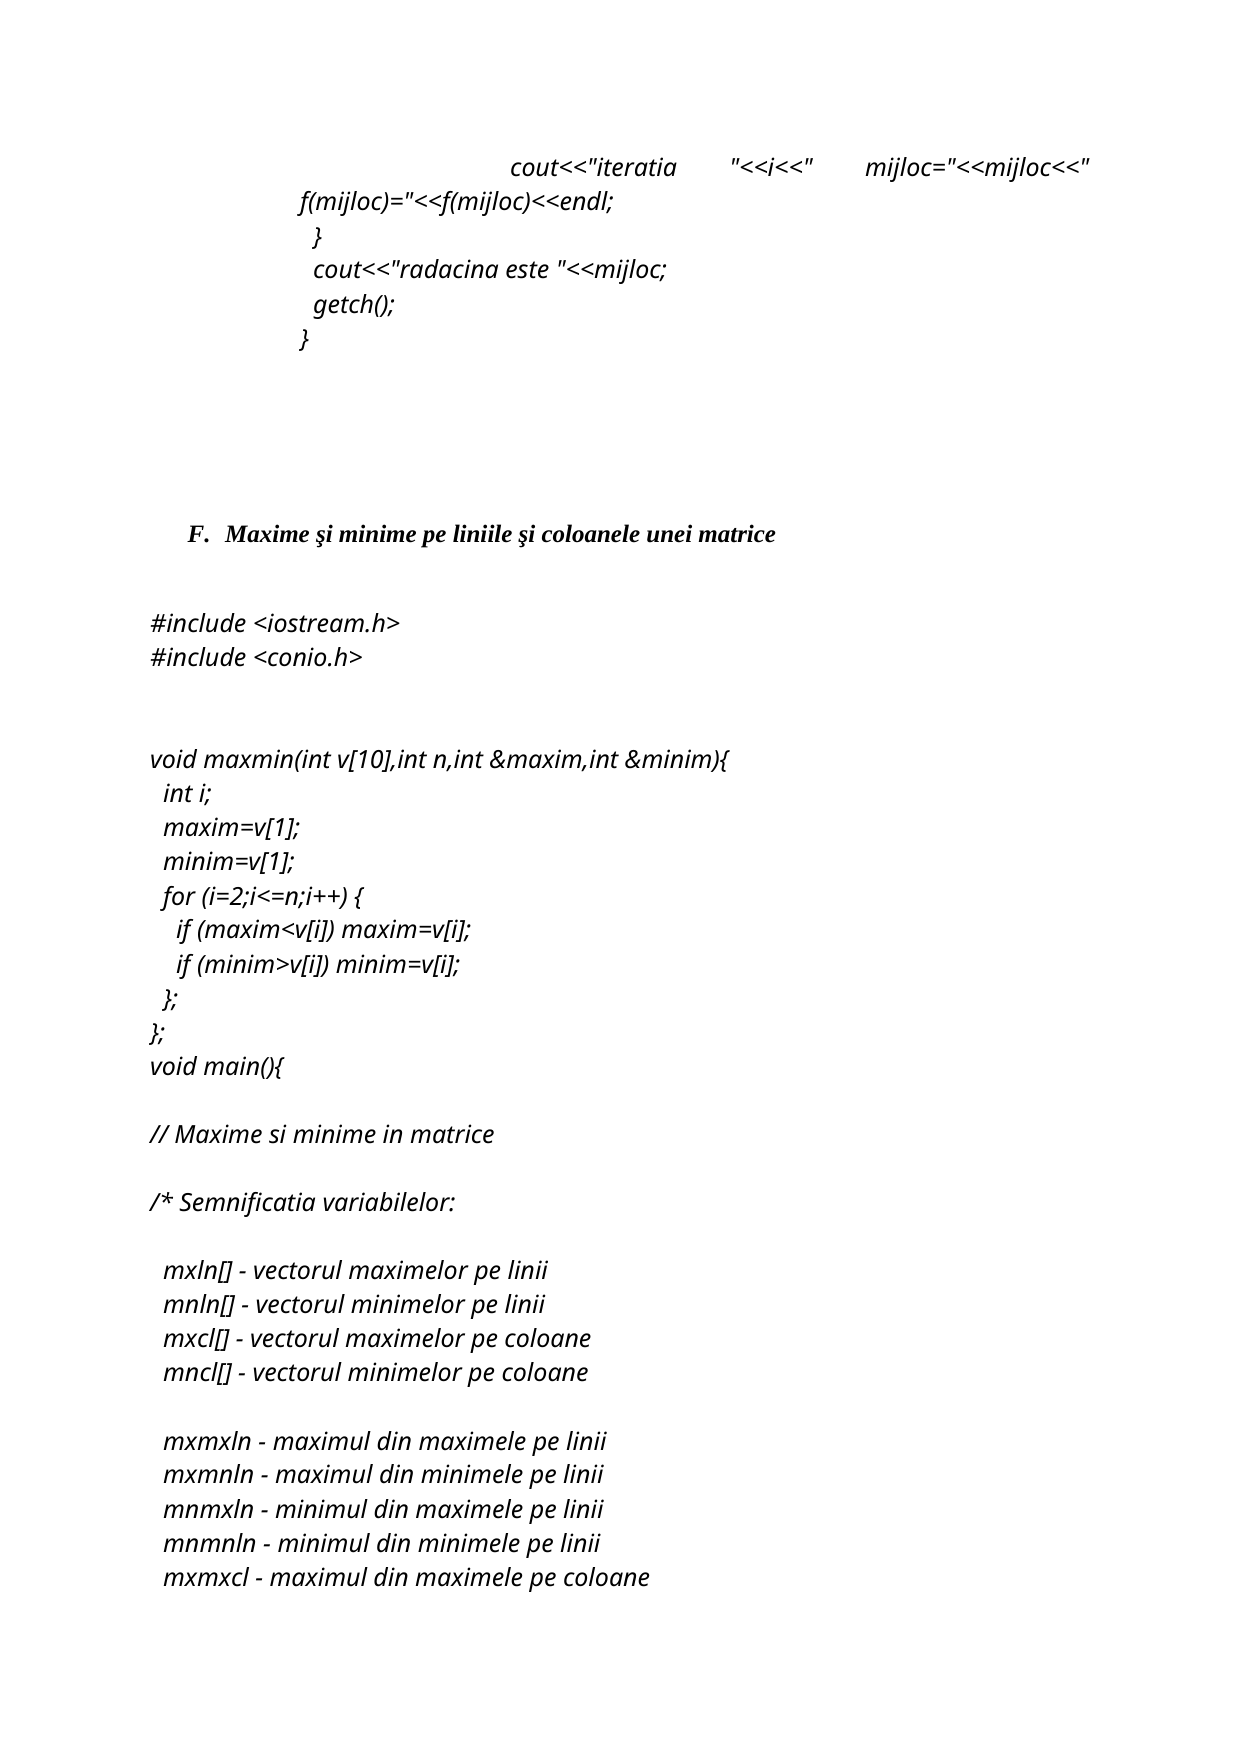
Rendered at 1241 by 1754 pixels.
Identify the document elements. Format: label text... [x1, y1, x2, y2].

text void maxmin(int v[10],int n,int &maxim,int &minim){ [150, 742, 1090, 776]
text getch(); [300, 286, 1090, 320]
text } [300, 218, 1090, 252]
text mnln[] - vectorul minimelor pe linii [150, 1287, 1090, 1321]
text #include <conio.h> [150, 640, 1090, 674]
text }; [150, 1014, 1090, 1048]
text if (maxim<v[i]) maxim=v[i]; [150, 912, 1090, 946]
text mxmxcl - maximul din maximele pe coloane [150, 1559, 1090, 1593]
text cout<<"radacina este "<<mijloc; [300, 252, 1090, 286]
text if (minim>v[i]) minim=v[i]; [150, 946, 1090, 980]
text mnmnln - minimul din minimele pe linii [150, 1525, 1090, 1559]
text mxmnln - maximul din minimele pe linii [150, 1457, 1090, 1491]
text /* Semnificatia variabilelor: [150, 1185, 1090, 1219]
text void main(){ [150, 1048, 1090, 1082]
text maxim=v[1]; [150, 810, 1090, 844]
text #include <iostream.h> [150, 606, 1090, 640]
text }; [150, 980, 1090, 1014]
text cout<<"iteratia "<<i<<" mijloc="<<mijloc<<" f(mijloc)="<<f(mijloc)<<endl; [300, 150, 1090, 218]
text mnmxln - minimul din maximele pe linii [150, 1491, 1090, 1525]
text mxcl[] - vectorul maximelor pe coloane [150, 1321, 1090, 1355]
text minim=v[1]; [150, 844, 1090, 878]
text mxln[] - vectorul maximelor pe linii [150, 1253, 1090, 1287]
text // Maxime si minime in matrice [150, 1117, 1090, 1151]
text mxmxln - maximul din maximele pe linii [150, 1423, 1090, 1457]
text for (i=2;i<=n;i++) { [150, 878, 1090, 912]
text int i; [150, 776, 1090, 810]
list Maxime şi minime pe liniile şi coloanele unei matrice [187, 519, 1090, 548]
text mncl[] - vectorul minimelor pe coloane [150, 1355, 1090, 1389]
text } [300, 320, 1090, 354]
